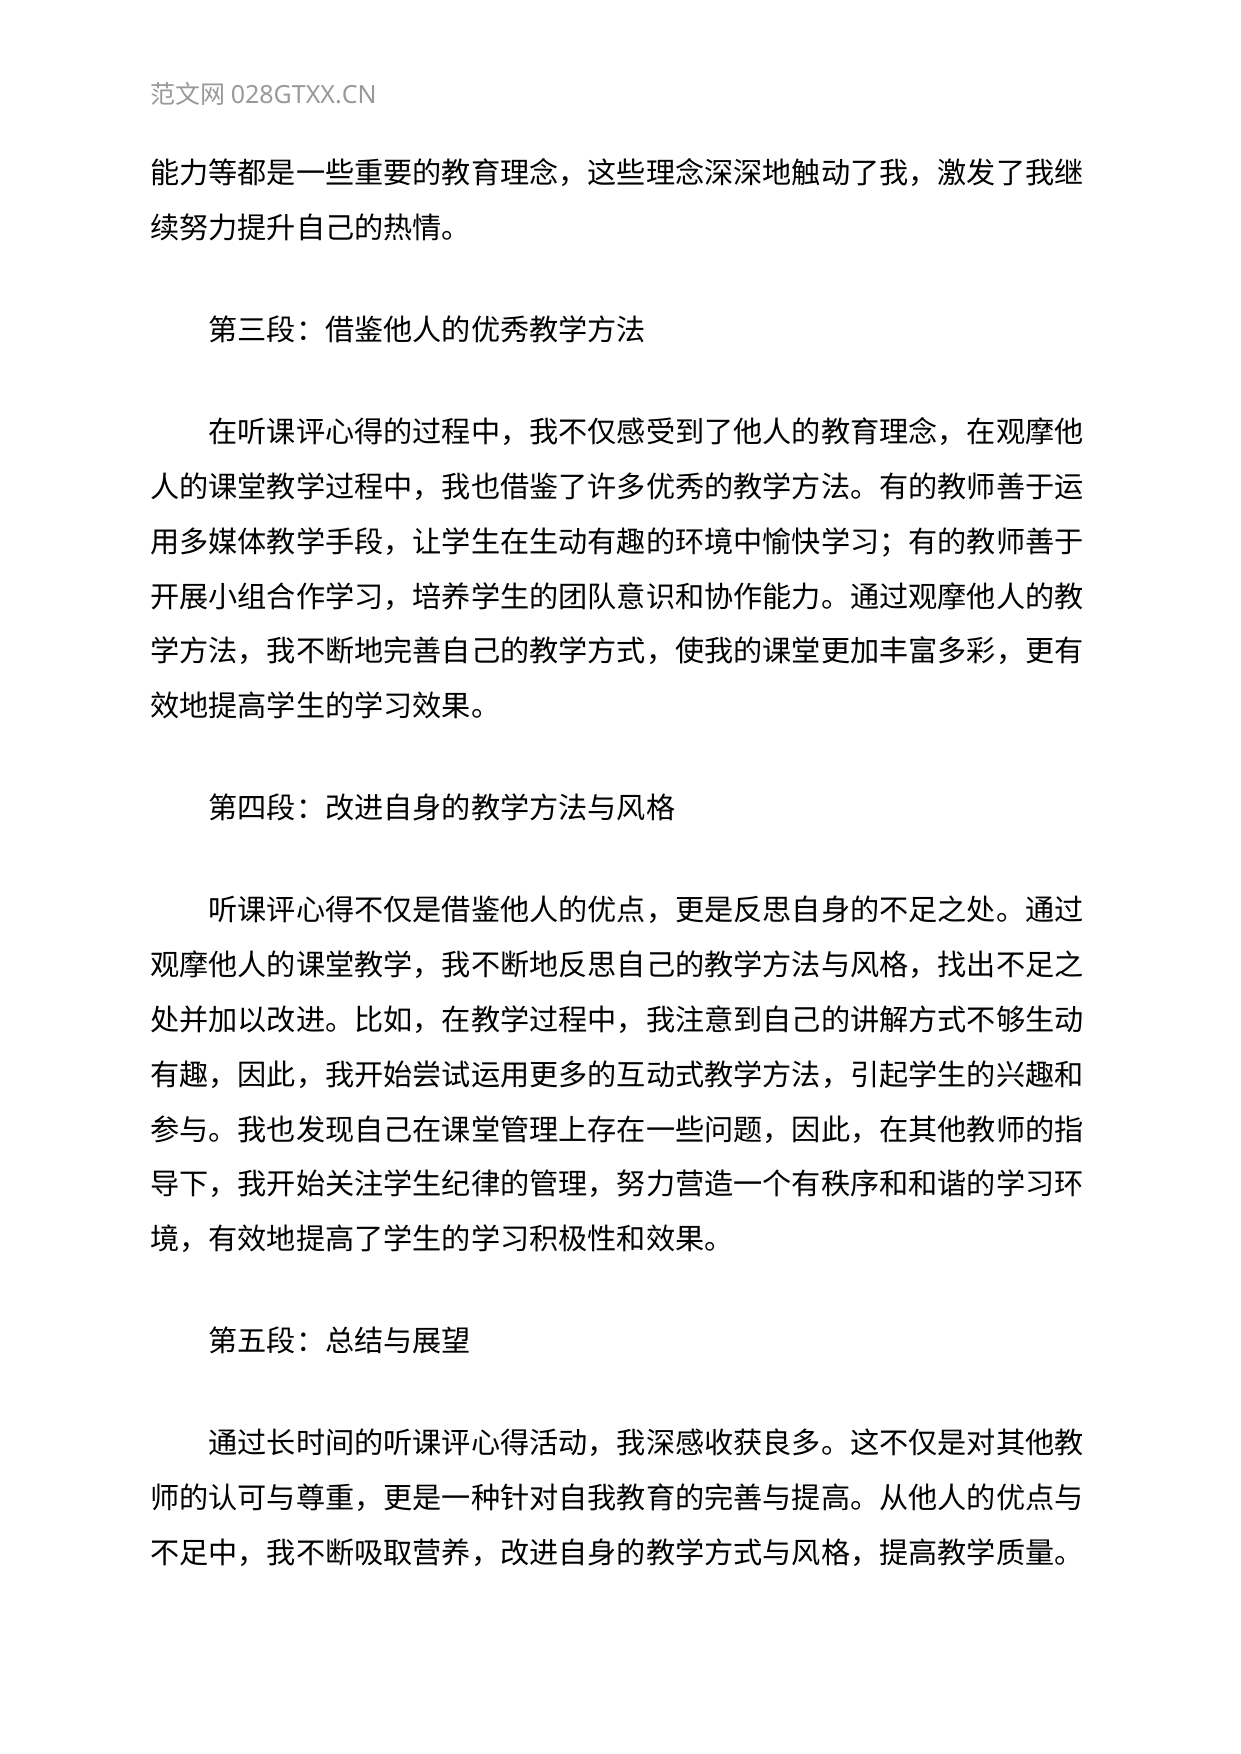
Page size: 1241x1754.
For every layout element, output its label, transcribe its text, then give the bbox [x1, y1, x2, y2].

text 听课评心得不仅是借鉴他人的优点，更是反思自身的不足之处。通过观摩他人的课堂教学，我不断地反思自己的教学方法与风格，找出不足之处并加以改进。比如，在教学过程中，我注意到自己的讲解方式不够生动有趣，因此，我开始尝试运用更多的互动式教学方法，引起学生的兴趣和参与。我也发现自己在课堂管理上存在一些问题，因此，在其他教师的指导下，我开始关注学生纪律的管理，努力营造一个有秩序和和谐的学习环境，有效地提高了学生的学习积极性和效果。 [150, 886, 1090, 1258]
text 第五段：总结与展望 [150, 1318, 1090, 1360]
text 第四段：改进自身的教学方法与风格 [150, 785, 1090, 827]
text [150, 1419, 1090, 1571]
text 第三段：借鉴他人的优秀教学方法 [150, 307, 1090, 349]
text 在听课评心得的过程中，我不仅感受到了他人的教育理念，在观摩他人的课堂教学过程中，我也借鉴了许多优秀的教学方法。有的教师善于运用多媒体教学手段，让学生在生动有趣的环境中愉快学习；有的教师善于开展小组合作学习，培养学生的团队意识和协作能力。通过观摩他人的教学方法，我不断地完善自己的教学方式，使我的课堂更加丰富多彩，更有效地提高学生的学习效果。 [150, 408, 1090, 725]
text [150, 150, 1090, 247]
